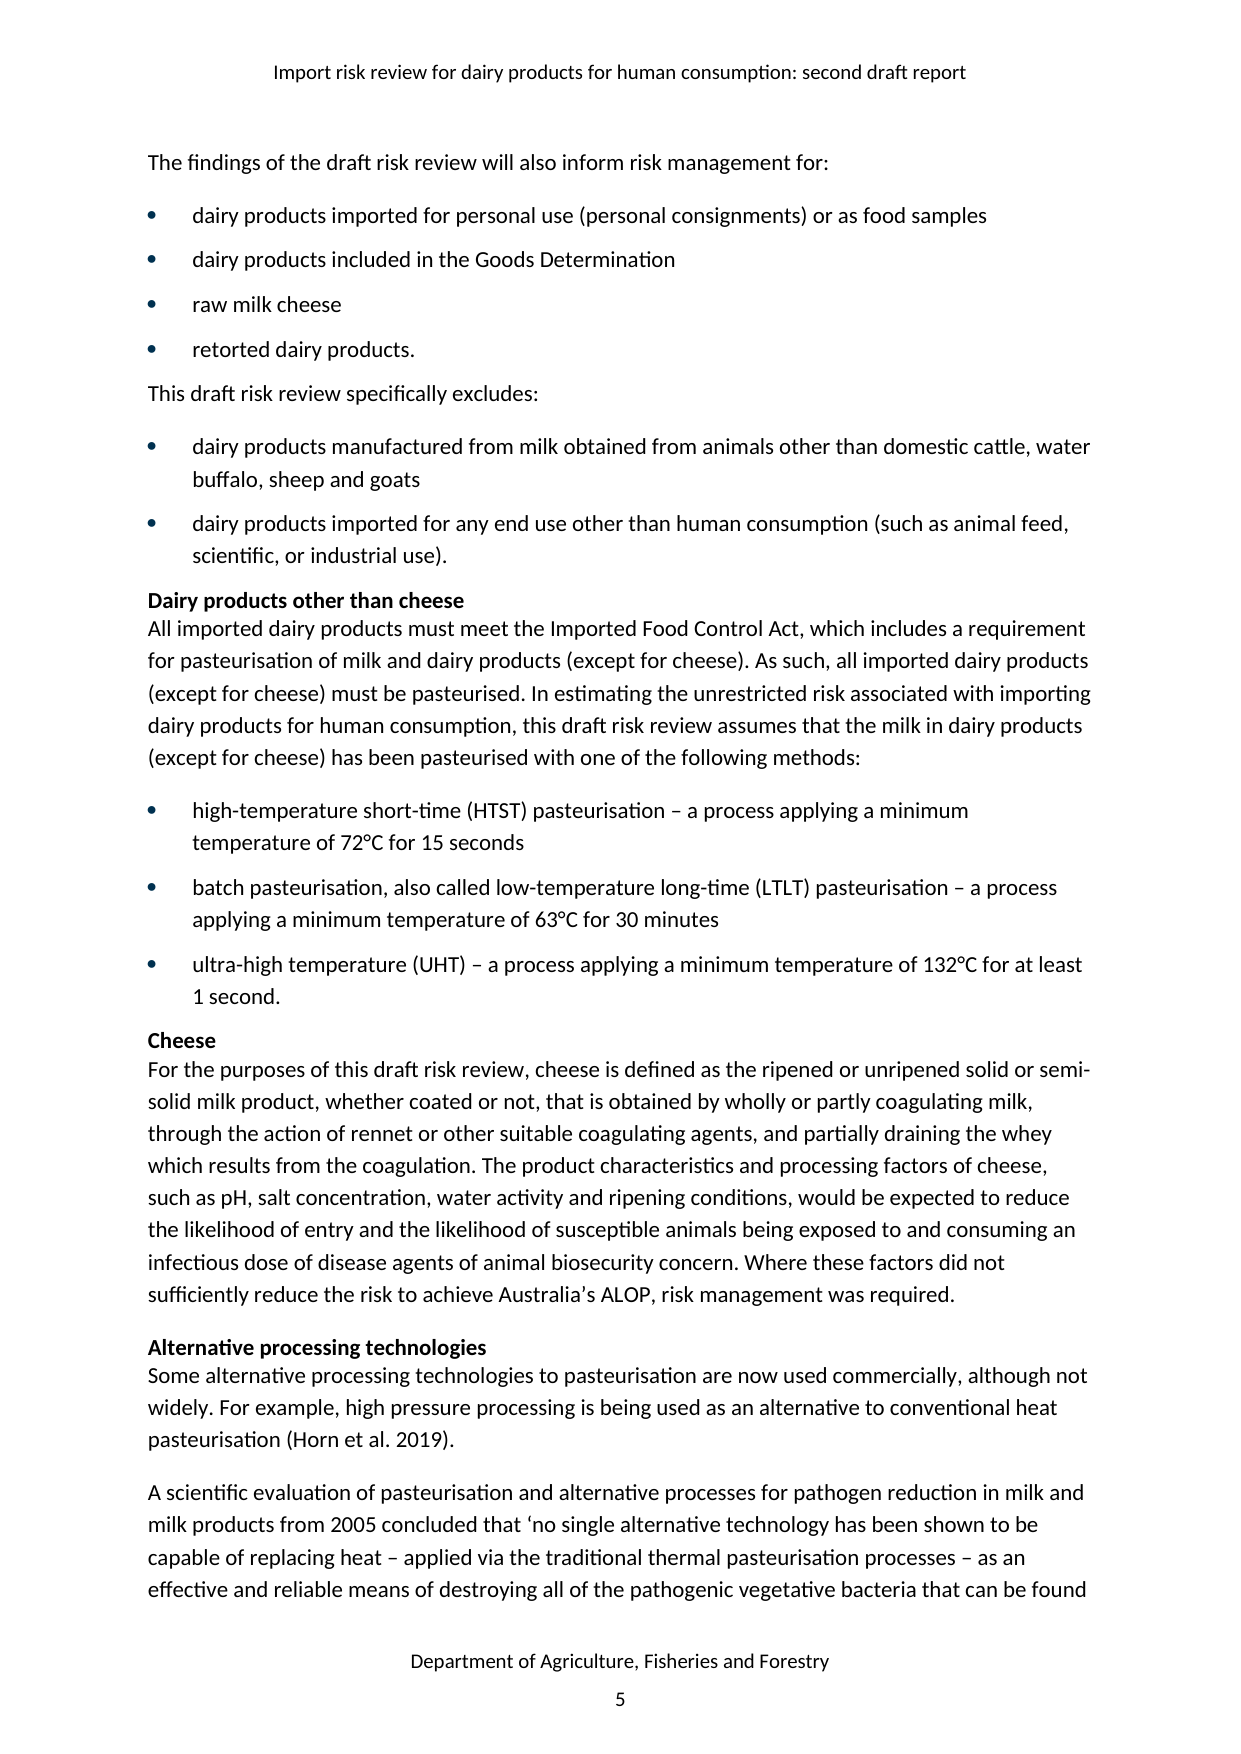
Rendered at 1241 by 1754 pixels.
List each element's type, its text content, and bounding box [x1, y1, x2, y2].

text The findings of the draft risk review will also inform risk management for: [148, 148, 1092, 176]
text All imported dairy products must meet the Imported Food Control Act, which includes a requirement for pasteurisation of milk and dairy products (except for cheese). As such, all imported dairy products (except for cheese) must be pasteurised. In estimating the unrestricted risk associated with importing dairy products for human consumption, this draft risk review assumes that the milk in dairy products (except for cheese) has been pasteurised with one of the following methods: [148, 614, 1092, 771]
text For the purposes of this draft risk review, cheese is defined as the ripened or unripened solid or semi-solid milk product, whether coated or not, that is obtained by wholly or partly coagulating milk, through the action of rennet or other suitable coagulating agents, and partially draining the whey which results from the coagulation. The product characteristics and processing factors of cheese, such as pH, salt concentration, water activity and ripening conditions, would be expected to reduce the likelihood of entry and the likelihood of susceptible animals being exposed to and consuming an infectious dose of disease agents of animal biosecurity concern. Where these factors did not sufficiently reduce the risk to achieve Australia’s ALOP, risk management was required. [148, 1055, 1092, 1308]
list dairy products imported for any end use other than human consumption (such as animal feed, scientific, or industrial use). [148, 509, 1092, 569]
list ultra-high temperature (UHT) – a process applying a minimum temperature of 132°C for at least 1 second. [148, 950, 1092, 1010]
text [148, 1478, 1092, 1603]
list high-temperature short-time (HTST) pasteurisation – a process applying a minimum temperature of 72°C for 15 seconds [148, 796, 1092, 856]
subtitle Alternative processing technologies [148, 1333, 1092, 1361]
list dairy products included in the Goods Determination [148, 245, 1092, 273]
list dairy products manufactured from milk obtained from animals other than domestic cattle, water buffalo, sheep and goats [148, 432, 1092, 493]
subtitle Cheese [148, 1027, 1092, 1055]
text This draft risk review specifically excludes: [148, 379, 1092, 407]
list batch pasteurisation, also called low-temperature long-time (LTLT) pasteurisation – a process applying a minimum temperature of 63°C for 30 minutes [148, 873, 1092, 933]
list raw milk cheese [148, 290, 1092, 318]
list dairy products imported for personal use (personal consignments) or as food samples [148, 201, 1092, 229]
subtitle Dairy products other than cheese [148, 586, 1092, 614]
list retorted dairy products. [148, 335, 1092, 363]
text Some alternative processing technologies to pasteurisation are now used commercially, although not widely. For example, high pressure processing is being used as an alternative to conventional heat pasteurisation (Horn et al. 2019). [148, 1361, 1092, 1453]
